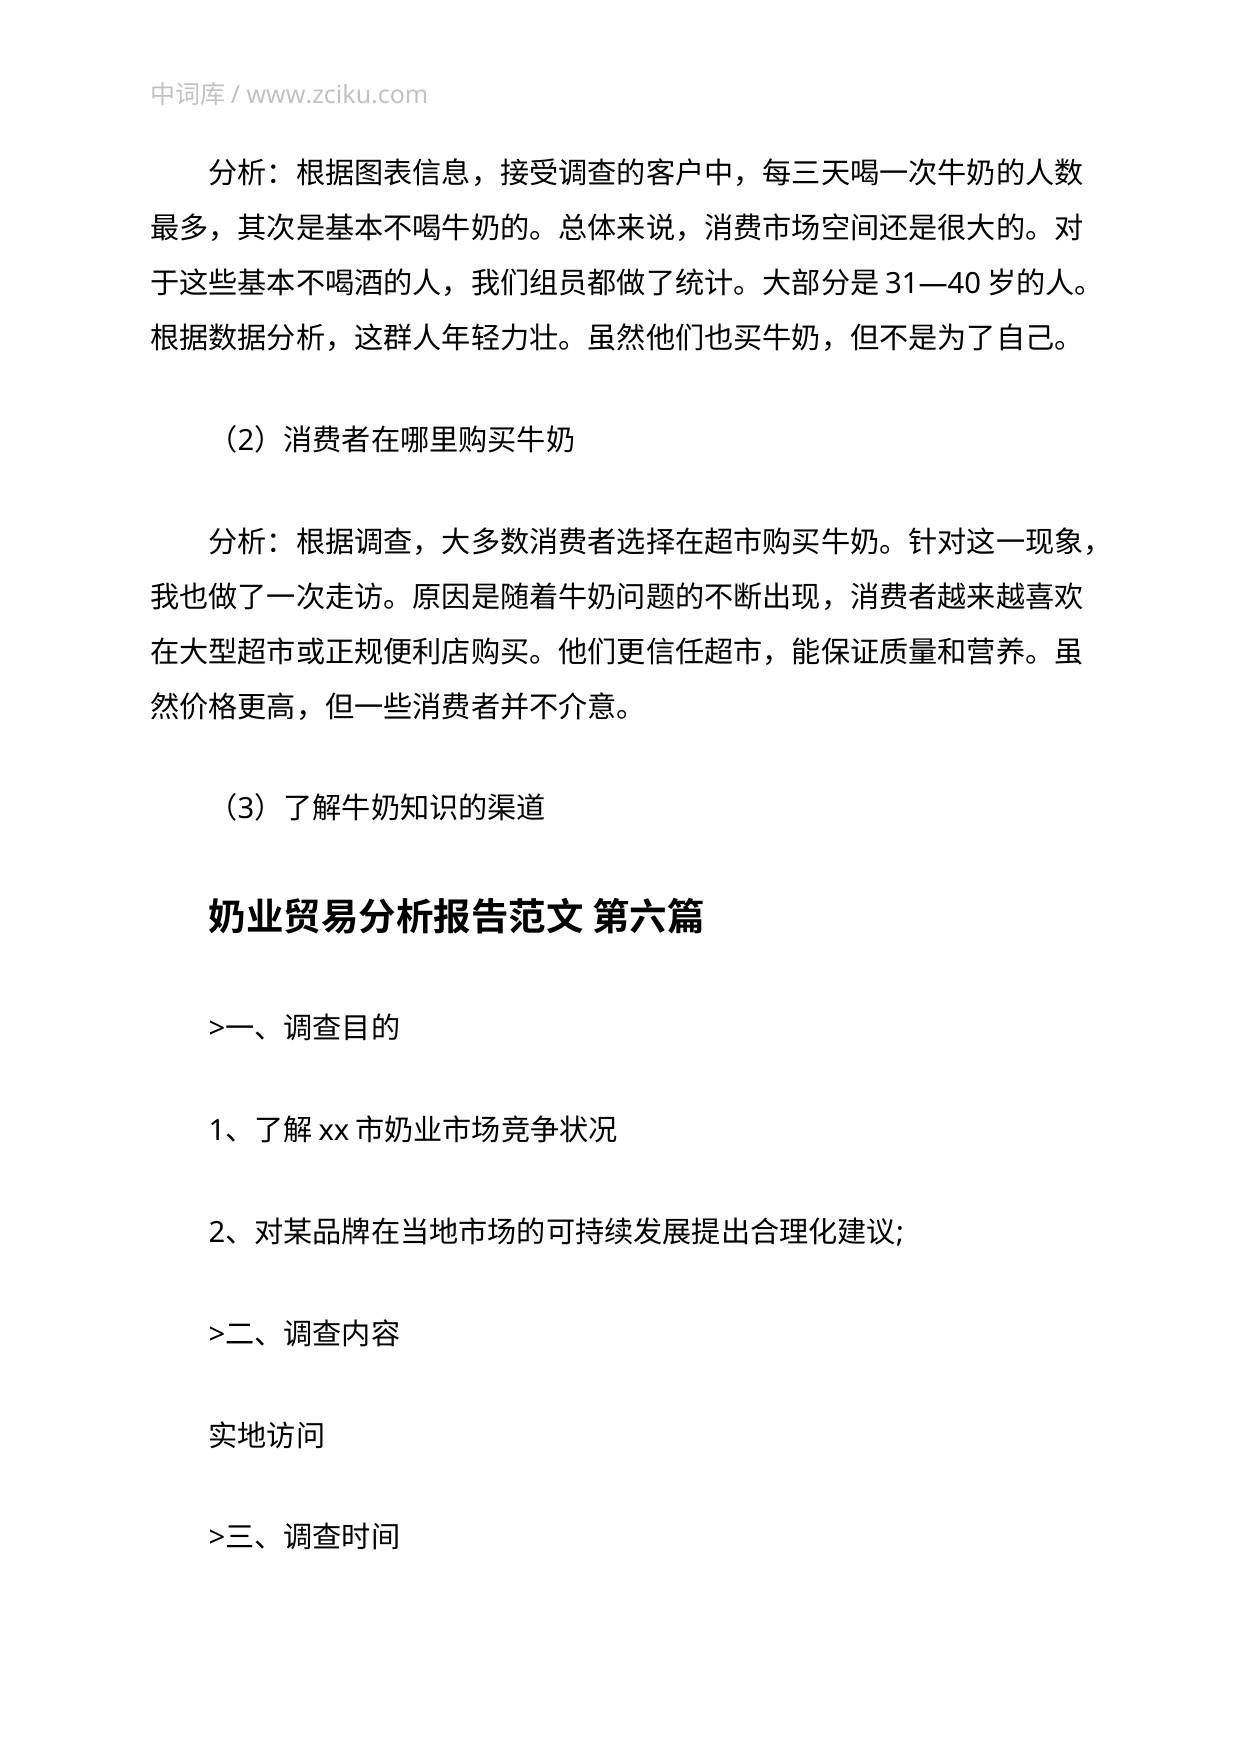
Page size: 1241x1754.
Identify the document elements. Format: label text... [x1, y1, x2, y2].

text 分析：根据调查，大多数消费者选择在超市购买牛奶。针对这一现象，我也做了一次走访。原因是随着牛奶问题的不断出现，消费者越来越喜欢在大型超市或正规便利店购买。他们更信任超市，能保证质量和营养。虽然价格更高，但一些消费者并不介意。 [150, 518, 1090, 726]
text 奶业贸易分析报告范文 第六篇 [150, 887, 1090, 941]
text 1、了解xx市奶业市场竞争状况 [150, 1106, 1090, 1149]
text >二、调查内容 [150, 1310, 1090, 1353]
text 2、对某品牌在当地市场的可持续发展提出合理化建议; [150, 1208, 1090, 1251]
text 实地访问 [150, 1412, 1090, 1454]
text 分析：根据图表信息，接受调查的客户中，每三天喝一次牛奶的人数最多，其次是基本不喝牛奶的。总体来说，消费市场空间还是很大的。对于这些基本不喝酒的人，我们组员都做了统计。大部分是31—40岁的人。根据数据分析，这群人年轻力壮。虽然他们也买牛奶，但不是为了自己。 [150, 150, 1090, 357]
text >一、调查目的 [150, 1004, 1090, 1047]
text （2）消费者在哪里购买牛奶 [150, 417, 1090, 459]
text （3）了解牛奶知识的渠道 [150, 785, 1090, 827]
text >三、调查时间 [150, 1514, 1090, 1556]
